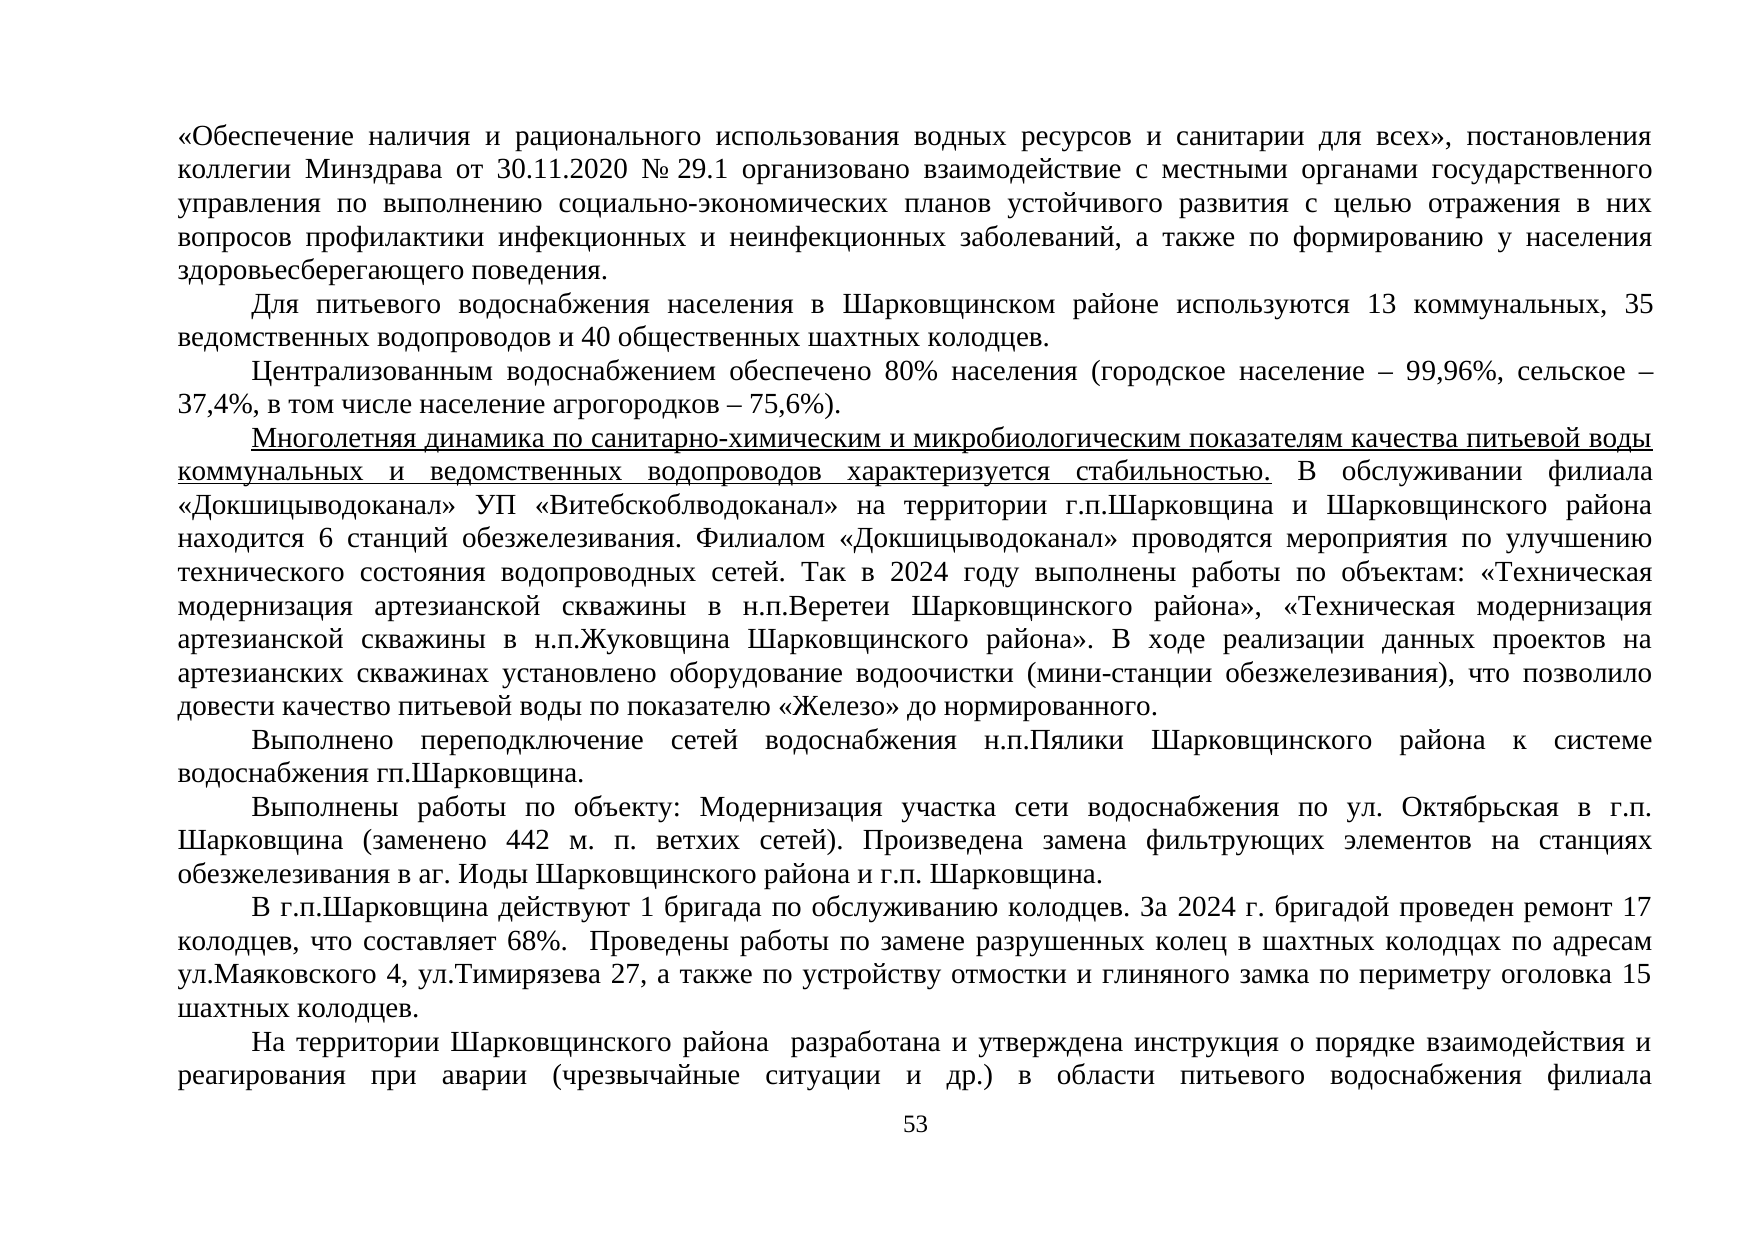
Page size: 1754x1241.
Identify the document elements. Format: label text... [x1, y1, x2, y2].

text Централизованным водоснабжением обеспечено 80% населения (городское население – 99,96%, сельское – 37,4%, в том числе население агрогородков – 75,6%). [177, 353, 1653, 420]
text Выполнены работы по объекту: Модернизация участка сети водоснабжения по ул. Октябрьская в г.п. Шарковщина (заменено 442 м. п. ветхих сетей). Произведена замена фильтрующих элементов на станциях обезжелезивания в аг. Иоды Шарковщинского района и г.п. Шарковщина. [177, 789, 1653, 889]
text В г.п.Шарковщина действуют 1 бригада по обслуживанию колодцев. За 2024 г. бригадой проведен ремонт 17 колодцев, что составляет 68%. Проведены работы по замене разрушенных колец в шахтных колодцах по адресам ул.Маяковского 4, ул.Тимирязева 27, а также по устройству отмостки и глиняного замка по периметру оголовка 15 шахтных колодцев. [177, 889, 1653, 1024]
text Многолетняя динамика по санитарно-химическим и микробиологическим показателям качества питьевой воды коммунальных и ведомственных водопроводов характеризуется стабильностью. В обслуживании филиала «Докшицыводоканал» УП «Витебскоблводоканал» на территории г.п.Шарковщина и Шарковщинского района находится 6 станций обезжелезивания. Филиалом «Докшицыводоканал» проводятся мероприятия по улучшению технического состояния водопроводных сетей. Так в 2024 году выполнены работы по объектам: «Техническая модернизация артезианской скважины в н.п.Веретеи Шарковщинского района», «Техническая модернизация артезианской скважины в н.п.Жуковщина Шарковщинского района». В ходе реализации данных проектов на артезианских скважинах установлено оборудование водоочистки (мини-станции обезжелезивания), что позволило довести качество питьевой воды по показателю «Железо» до нормированного. [177, 420, 1653, 722]
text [177, 118, 1653, 286]
text Выполнено переподключение сетей водоснабжения н.п.Пялики Шарковщинского района к системе водоснабжения гп.Шарковщина. [177, 722, 1653, 789]
text Для питьевого водоснабжения населения в Шарковщинском районе используются 13 коммунальных, 35 ведомственных водопроводов и 40 общественных шахтных колодцев. [177, 286, 1653, 353]
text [177, 1024, 1653, 1091]
